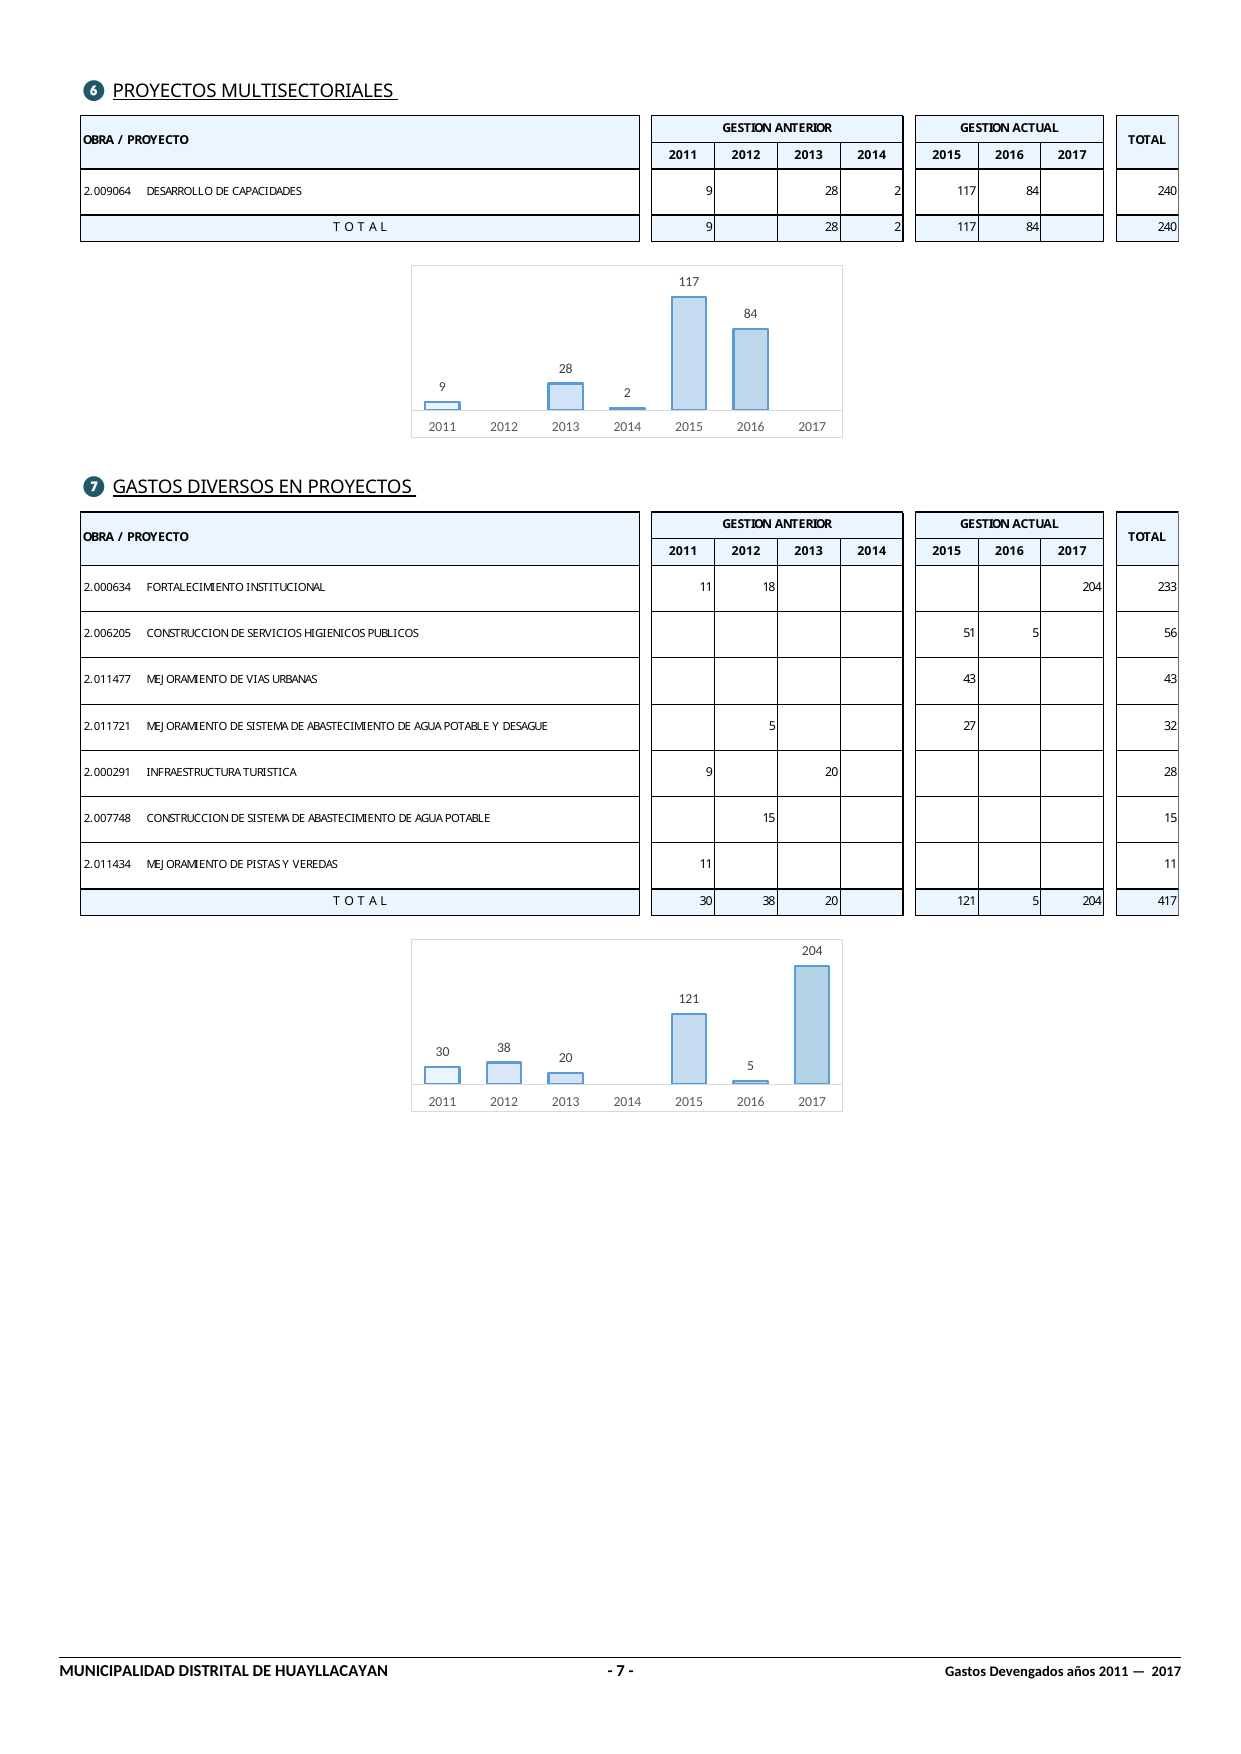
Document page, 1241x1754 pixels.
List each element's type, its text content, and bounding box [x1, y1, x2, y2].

table_header ❻ PROYECTOS MULTISECTORIALES [59, 71, 1195, 444]
table_header ❼ GASTOS DIVERSOS EN PROYECTOS [59, 467, 1195, 1118]
